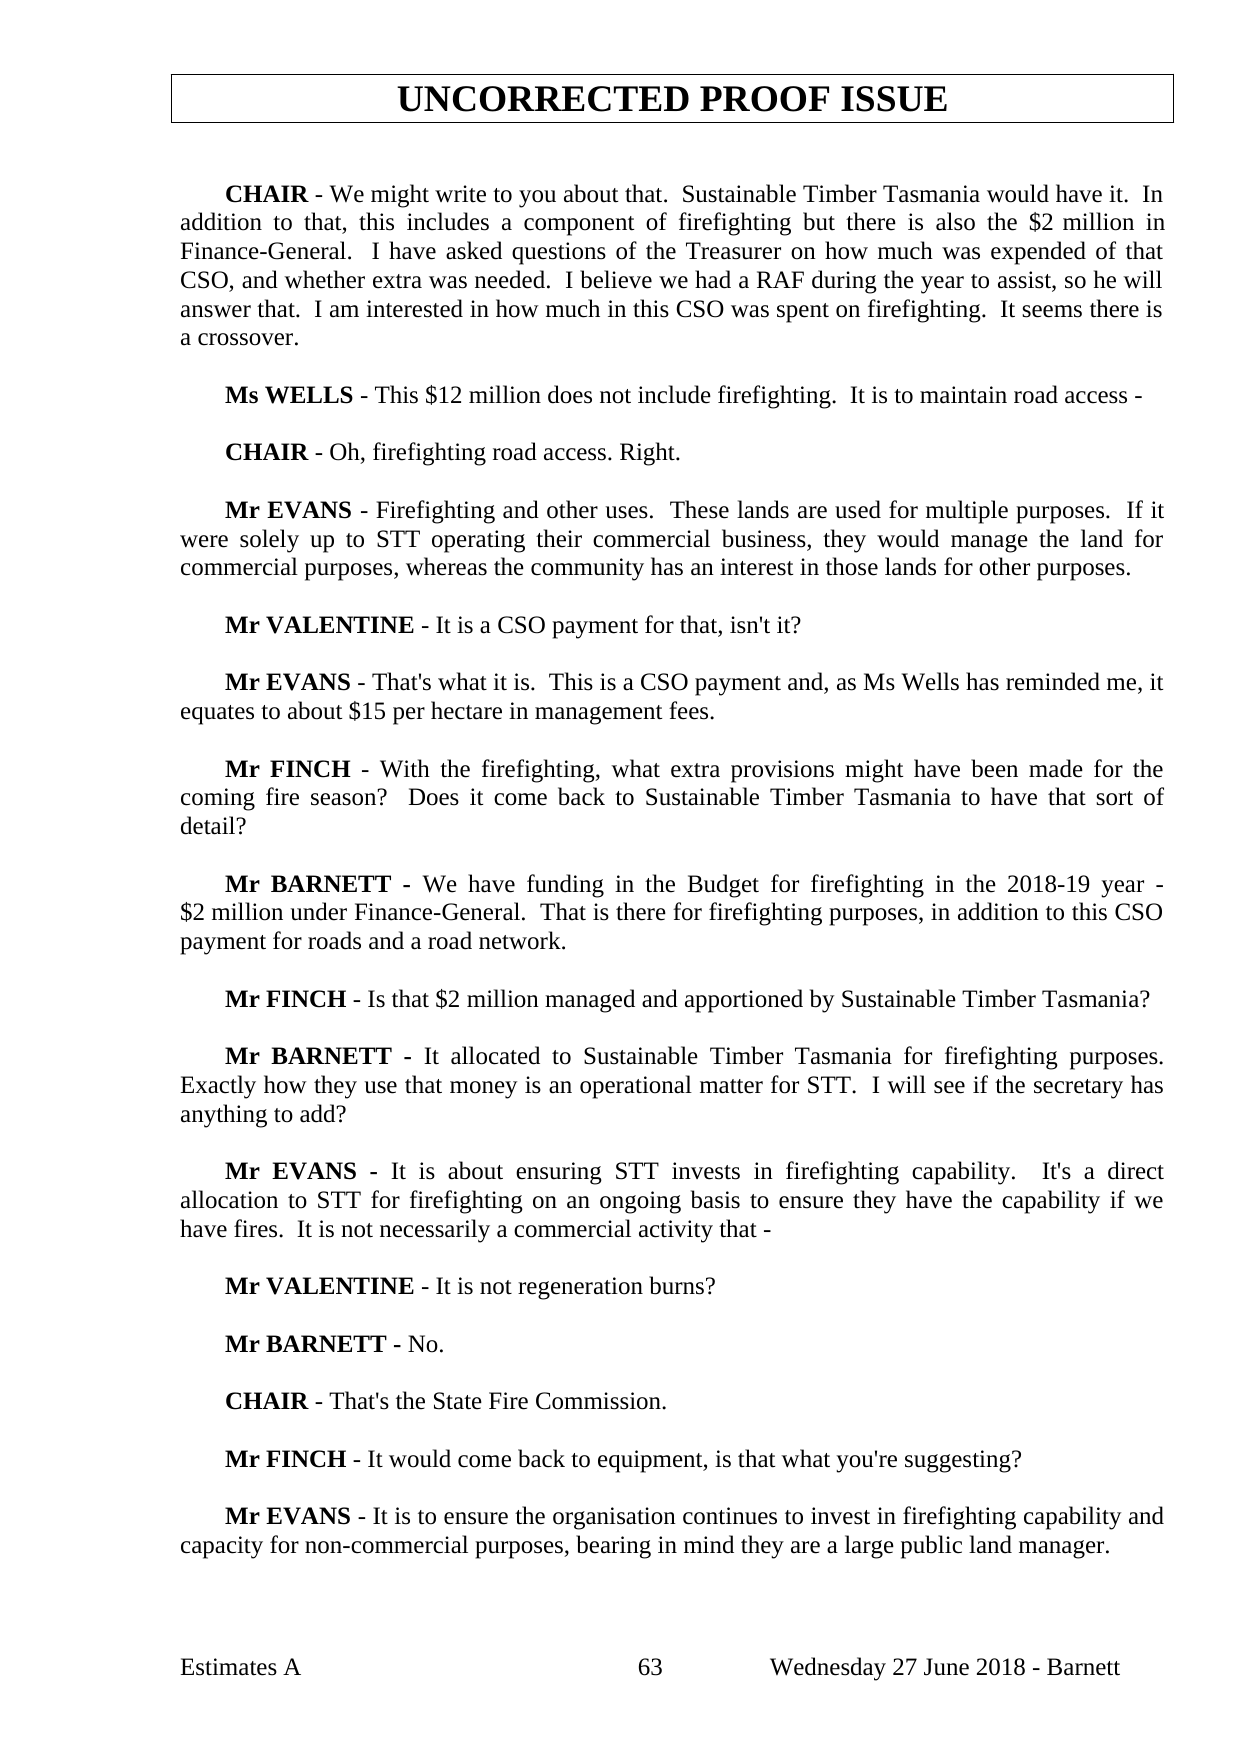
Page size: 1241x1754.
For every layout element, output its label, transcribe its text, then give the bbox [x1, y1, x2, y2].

text Mr EVANS - It is to ensure the organisation continues to invest in firefighting capability and capacity for non-commercial purposes, bearing in mind they are a large public land manager. [180, 1501, 1165, 1559]
text CHAIR - Oh, firefighting road access. Right. [180, 437, 1165, 466]
text Mr EVANS - That's what it is. This is a CSO payment and, as Ms Wells has reminded me, it equates to about $15 per hectare in management fees. [180, 667, 1165, 725]
text Mr BARNETT - It allocated to Sustainable Timber Tasmania for firefighting purposes. Exactly how they use that money is an operational matter for STT. I will see if the secretary has anything to add? [180, 1041, 1165, 1127]
text Mr VALENTINE - It is a CSO payment for that, isn't it? [180, 610, 1165, 639]
text Mr EVANS - Firefighting and other uses. These lands are used for multiple purposes. If it were solely up to STT operating their commercial business, they would manage the land for commercial purposes, whereas the community has an interest in those lands for other purposes. [180, 495, 1165, 581]
text Mr FINCH - It would come back to equipment, is that what you're suggesting? [180, 1444, 1165, 1472]
text CHAIR - We might write to you about that. Sustainable Timber Tasmania would have it. In addition to that, this includes a component of firefighting but there is also the $2 million in Finance-General. I have asked questions of the Treasurer on how much was expended of that CSO, and whether extra was needed. I believe we had a RAF during the year to assist, so he will answer that. I am interested in how much in this CSO was spent on firefighting. It seems there is a crossover. [180, 179, 1165, 351]
text Mr BARNETT - We have funding in the Budget for firefighting in the 2018-19 year - $2 million under Finance-General. That is there for firefighting purposes, in addition to this CSO payment for roads and a road network. [180, 869, 1165, 955]
text Ms WELLS - This $12 million does not include firefighting. It is to maintain road access - [180, 380, 1165, 409]
text CHAIR - That's the State Fire Commission. [180, 1386, 1165, 1415]
text Mr FINCH - With the firefighting, what extra provisions might have been made for the coming fire season? Does it come back to Sustainable Timber Tasmania to have that sort of detail? [180, 754, 1165, 840]
text Mr FINCH - Is that $2 million managed and apportioned by Sustainable Timber Tasmania? [180, 984, 1165, 1012]
text Mr EVANS - It is about ensuring STT invests in firefighting capability. It's a direct allocation to STT for firefighting on an ongoing basis to ensure they have the capability if we have fires. It is not necessarily a commercial activity that - [180, 1156, 1165, 1242]
text Mr VALENTINE - It is not regeneration burns? [180, 1271, 1165, 1300]
text Mr BARNETT - No. [180, 1329, 1165, 1357]
